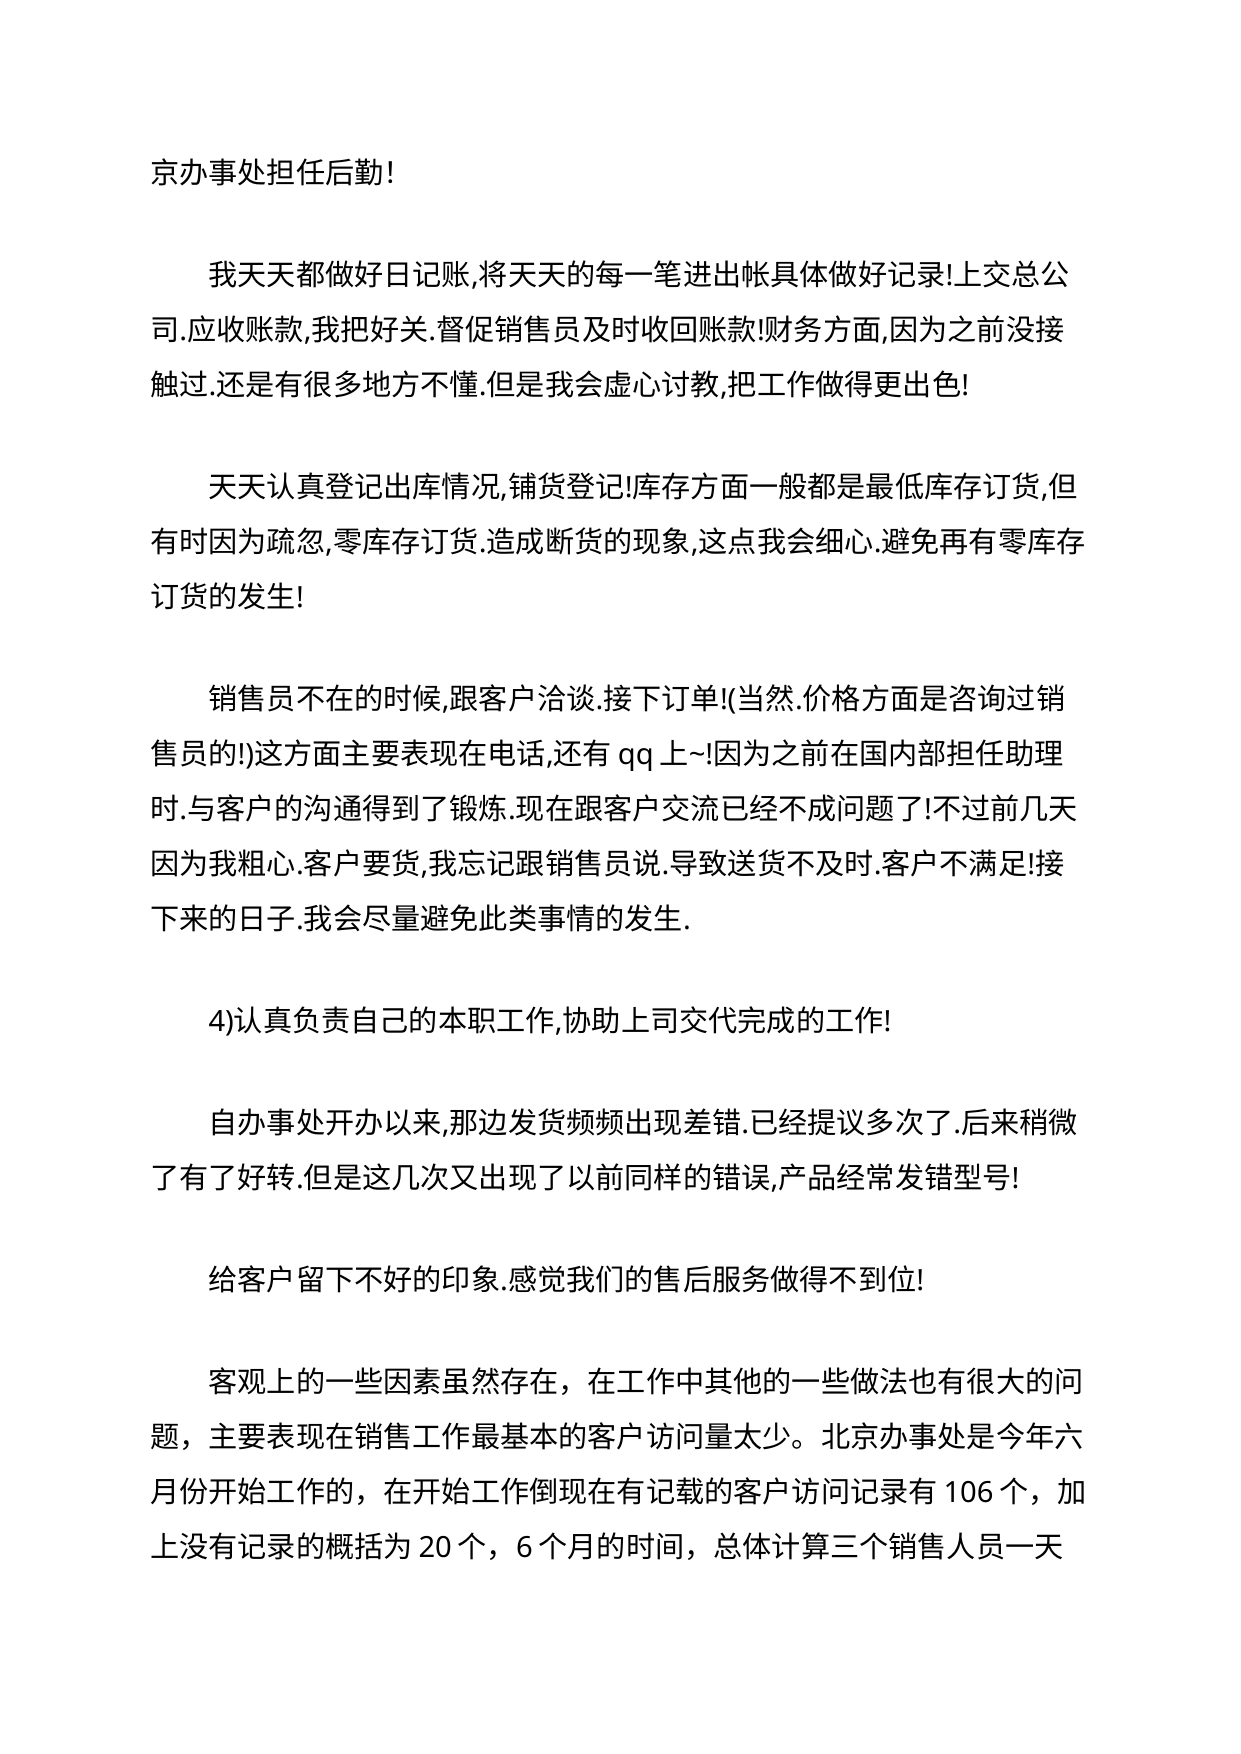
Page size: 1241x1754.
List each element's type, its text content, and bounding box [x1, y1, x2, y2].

text 自办事处开办以来,那边发货频频出现差错.已经提议多次了.后来稍微了有了好转.但是这几次又出现了以前同样的错误,产品经常发错型号! [150, 1100, 1090, 1197]
text 我天天都做好日记账,将天天的每一笔进出帐具体做好记录!上交总公司.应收账款,我把好关.督促销售员及时收回账款!财务方面,因为之前没接触过.还是有很多地方不懂.但是我会虚心讨教,把工作做得更出色! [150, 252, 1090, 404]
text 4)认真负责自己的本职工作,协助上司交代完成的工作! [150, 998, 1090, 1040]
text 天天认真登记出库情况,铺货登记!库存方面一般都是最低库存订货,但有时因为疏忽,零库存订货.造成断货的现象,这点我会细心.避免再有零库存订货的发生! [150, 464, 1090, 616]
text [150, 1359, 1090, 1566]
text 销售员不在的时候,跟客户洽谈.接下订单!(当然.价格方面是咨询过销售员的!)这方面主要表现在电话,还有qq上~!因为之前在国内部担任助理时.与客户的沟通得到了锻炼.现在跟客户交流已经不成问题了!不过前几天因为我粗心.客户要货,我忘记跟销售员说.导致送货不及时.客户不满足!接下来的日子.我会尽量避免此类事情的发生. [150, 676, 1090, 938]
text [150, 150, 1090, 192]
text 给客户留下不好的印象.感觉我们的售后服务做得不到位! [150, 1257, 1090, 1299]
